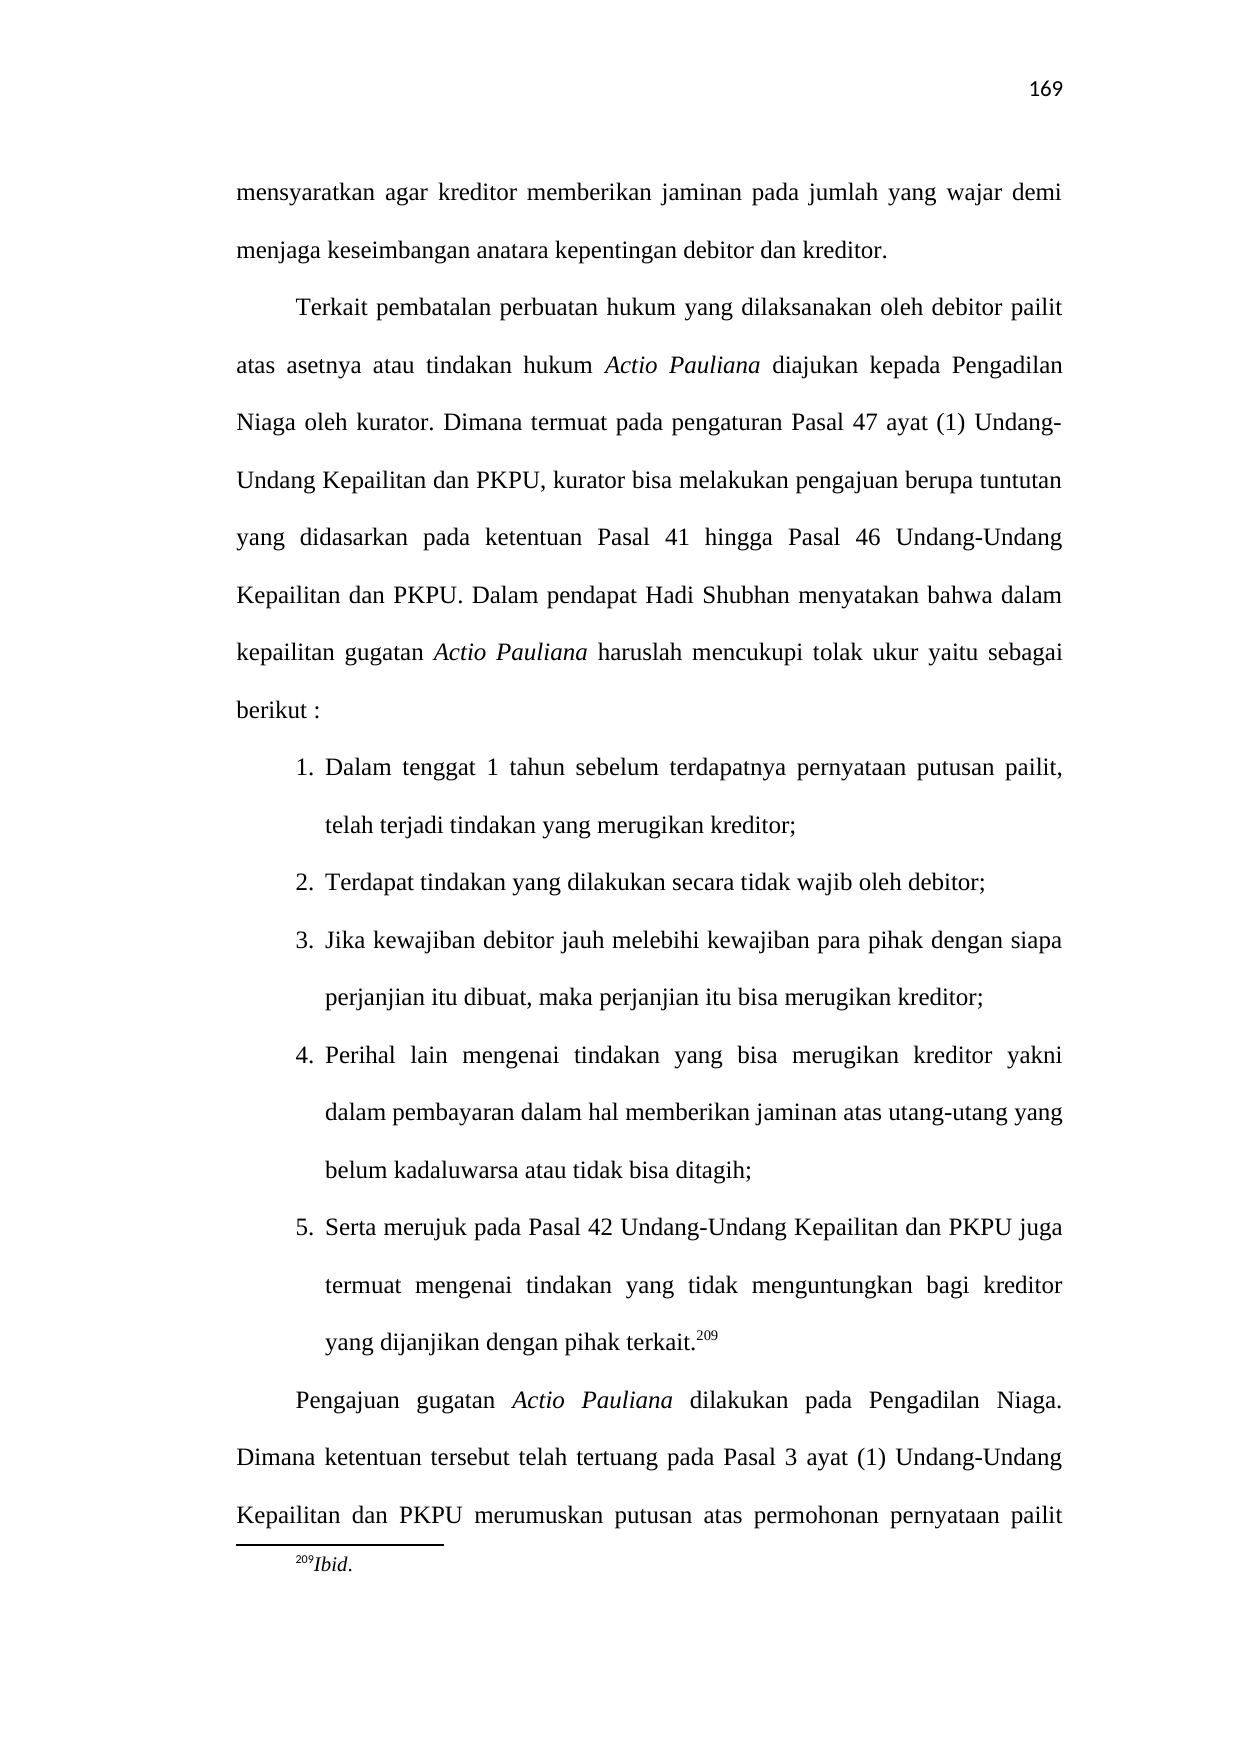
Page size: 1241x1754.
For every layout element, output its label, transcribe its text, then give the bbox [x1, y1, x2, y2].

list Perihal lain mengenai tindakan yang bisa merugikan kreditor yakni dalam pembayaran dalam hal memberikan jaminan atas utang-utang yang belum kadaluwarsa atau tidak bisa ditagih; [295, 1040, 1063, 1183]
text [236, 177, 1063, 263]
list Jika kewajiban debitor jauh melebihi kewajiban para pihak dengan siapa perjanjian itu dibuat, maka perjanjian itu bisa merugikan kreditor; [295, 925, 1063, 1011]
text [236, 1385, 1063, 1528]
list Serta merujuk pada Pasal 42 Undang-Undang Kepailitan dan PKPU juga termuat mengenai tindakan yang tidak menguntungkan bagi kreditor yang dijanjikan dengan pihak terkait. [295, 1212, 1063, 1356]
text Terkait pembatalan perbuatan hukum yang dilaksanakan oleh debitor pailit atas asetnya atau tindakan hukum Actio Pauliana diajukan kepada Pengadilan Niaga oleh kurator. Dimana termuat pada pengaturan Pasal 47 ayat (1) Undang-Undang Kepailitan dan PKPU, kurator bisa melakukan pengajuan berupa tuntutan yang didasarkan pada ketentuan Pasal 41 hingga Pasal 46 Undang-Undang Kepailitan dan PKPU. Dalam pendapat Hadi Shubhan menyatakan bahwa dalam kepailitan gugatan Actio Pauliana haruslah mencukupi tolak ukur yaitu sebagai berikut : [236, 292, 1063, 723]
list Dalam tenggat 1 tahun sebelum terdapatnya pernyataan putusan pailit, telah terjadi tindakan yang merugikan kreditor; [295, 752, 1063, 838]
list Terdapat tindakan yang dilakukan secara tidak wajib oleh debitor; [295, 867, 1063, 896]
